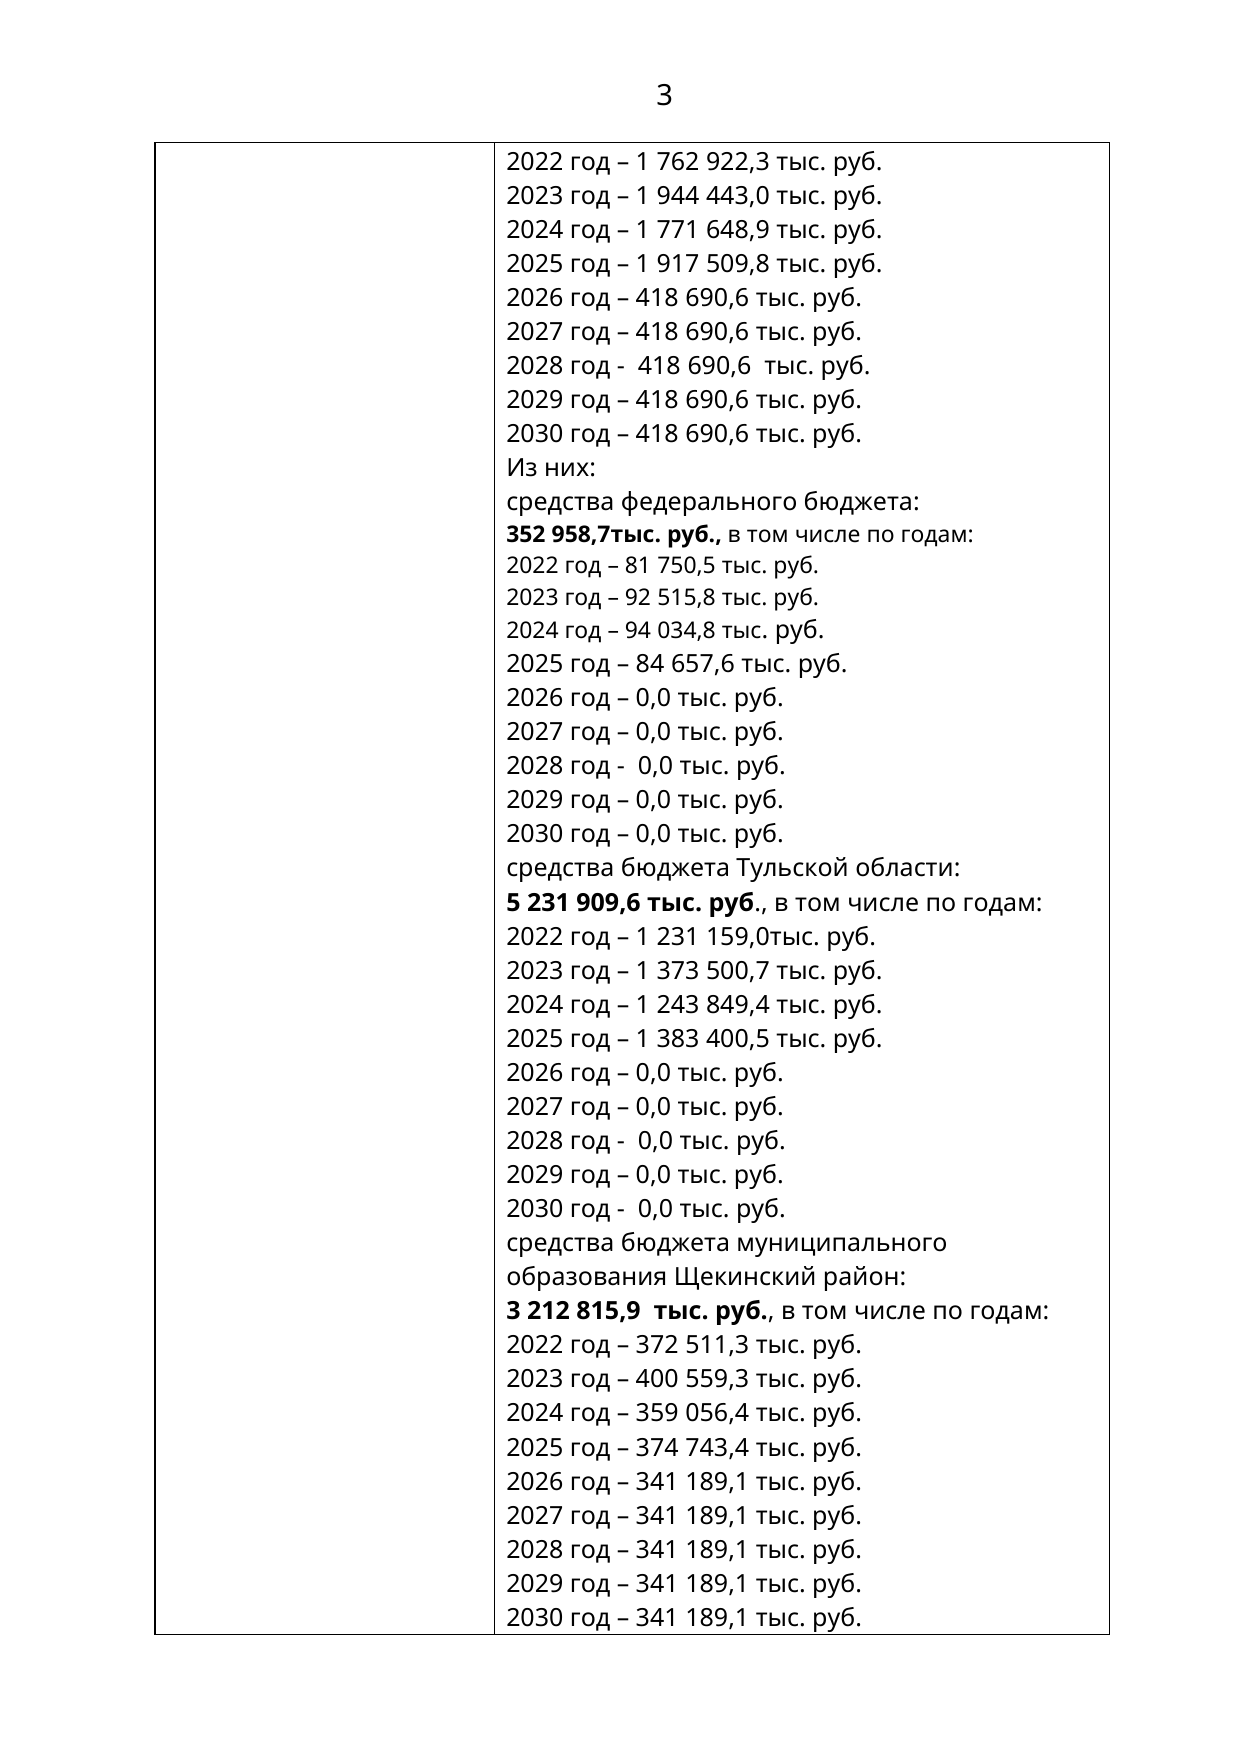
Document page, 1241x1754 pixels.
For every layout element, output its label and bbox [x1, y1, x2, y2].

table_cell [495, 143, 1109, 1633]
table_cell [156, 143, 494, 1633]
